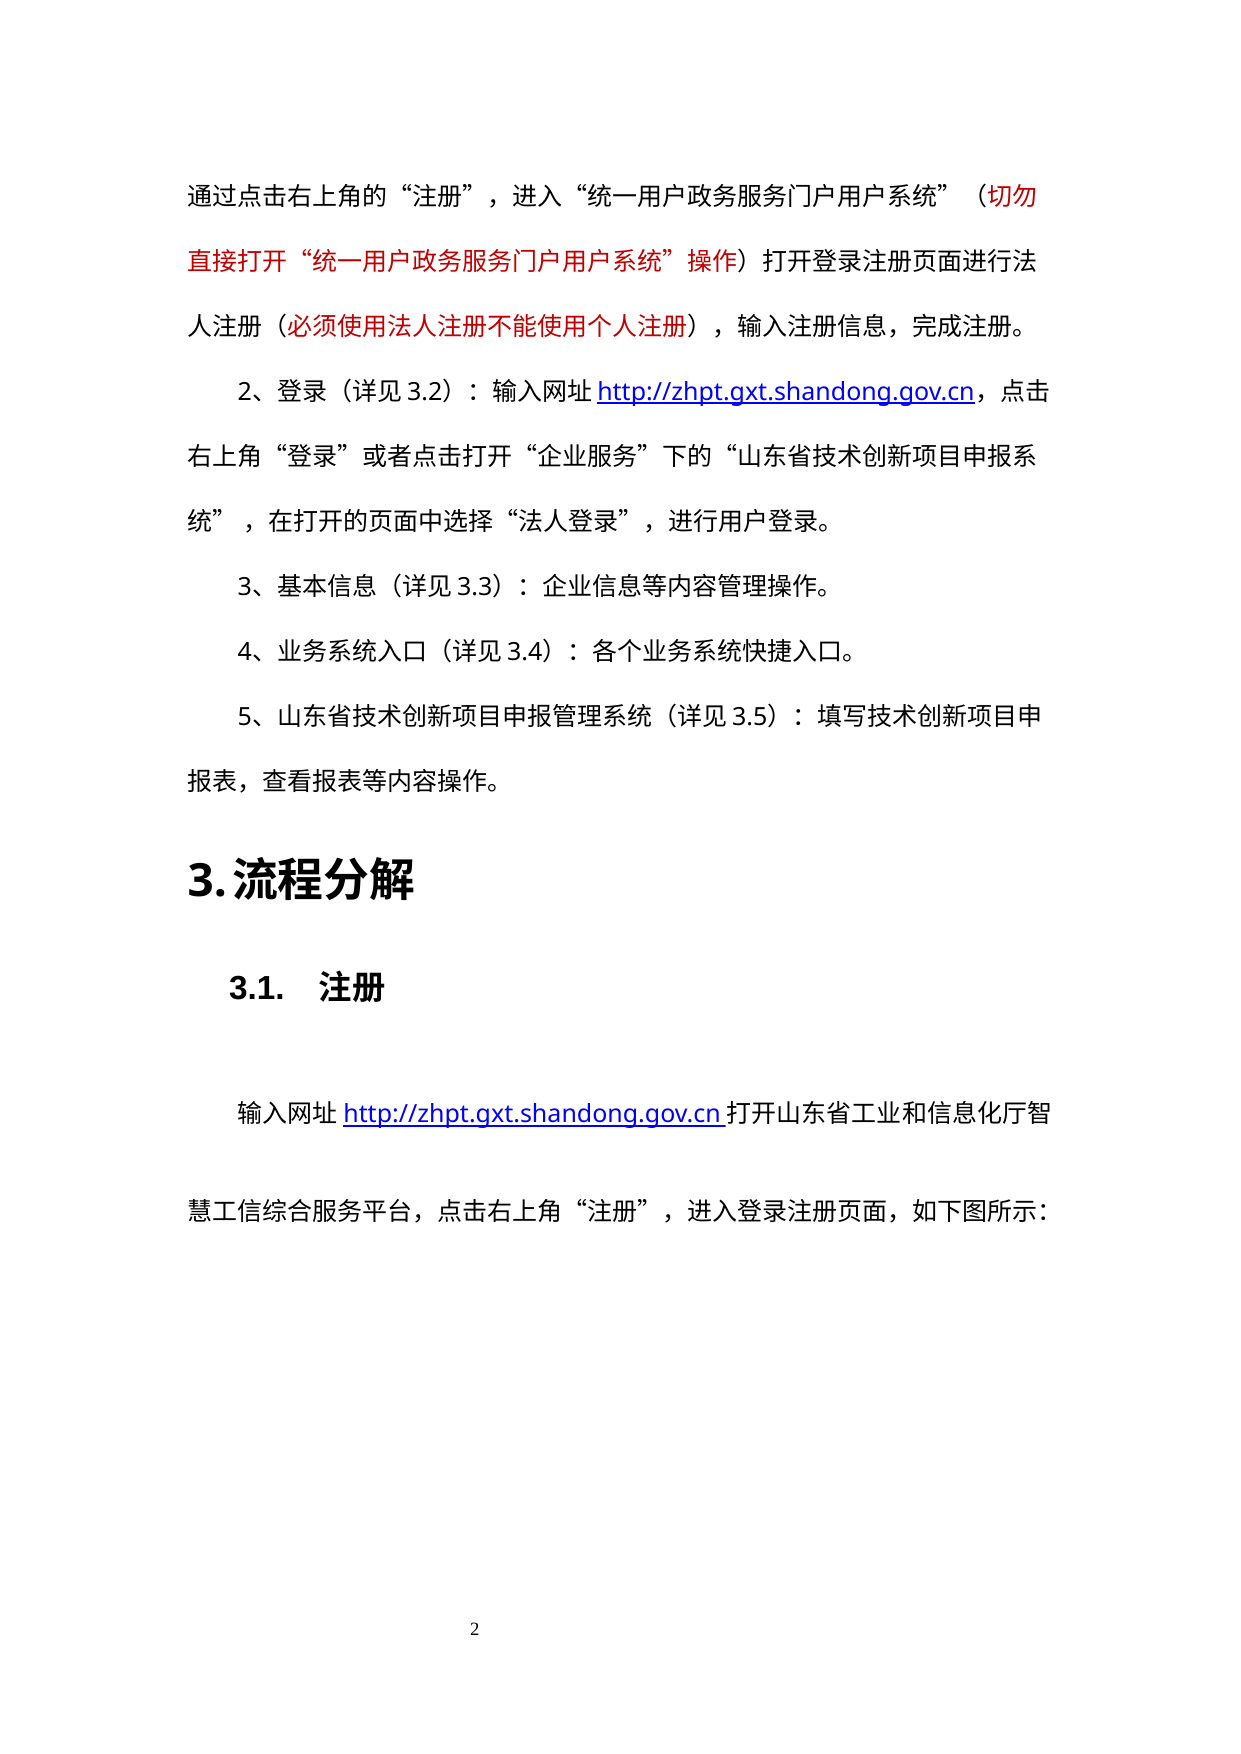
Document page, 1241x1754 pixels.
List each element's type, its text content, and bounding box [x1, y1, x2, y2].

subtitle 流程分解 [187, 828, 1053, 926]
text 4、业务系统入口（详见3.4）：各个业务系统快捷入口。 [187, 617, 1053, 682]
list 登录（详见3.2）：输入网址http://zhpt.gxt.shandong.gov.cn，点击右上角“登录”或者点击打开“企业服务”下的“山东省技术创新项目申报系统” ，在打开的页面中选择“法人登录”，进行用户登录。 [187, 357, 1053, 552]
subtitle 注册 [229, 953, 1053, 1018]
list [187, 162, 1053, 357]
text 输入网址http://zhpt.gxt.shandong.gov.cn打开山东省工业和信息化厅智慧工信综合服务平台，点击右上角“注册”，进入登录注册页面，如下图所示： [187, 1079, 1053, 1242]
text 5、山东省技术创新项目申报管理系统（详见3.5）：填写技术创新项目申报表，查看报表等内容操作。 [187, 682, 1053, 812]
text 3、基本信息（详见3.3）：企业信息等内容管理操作。 [187, 552, 1053, 617]
